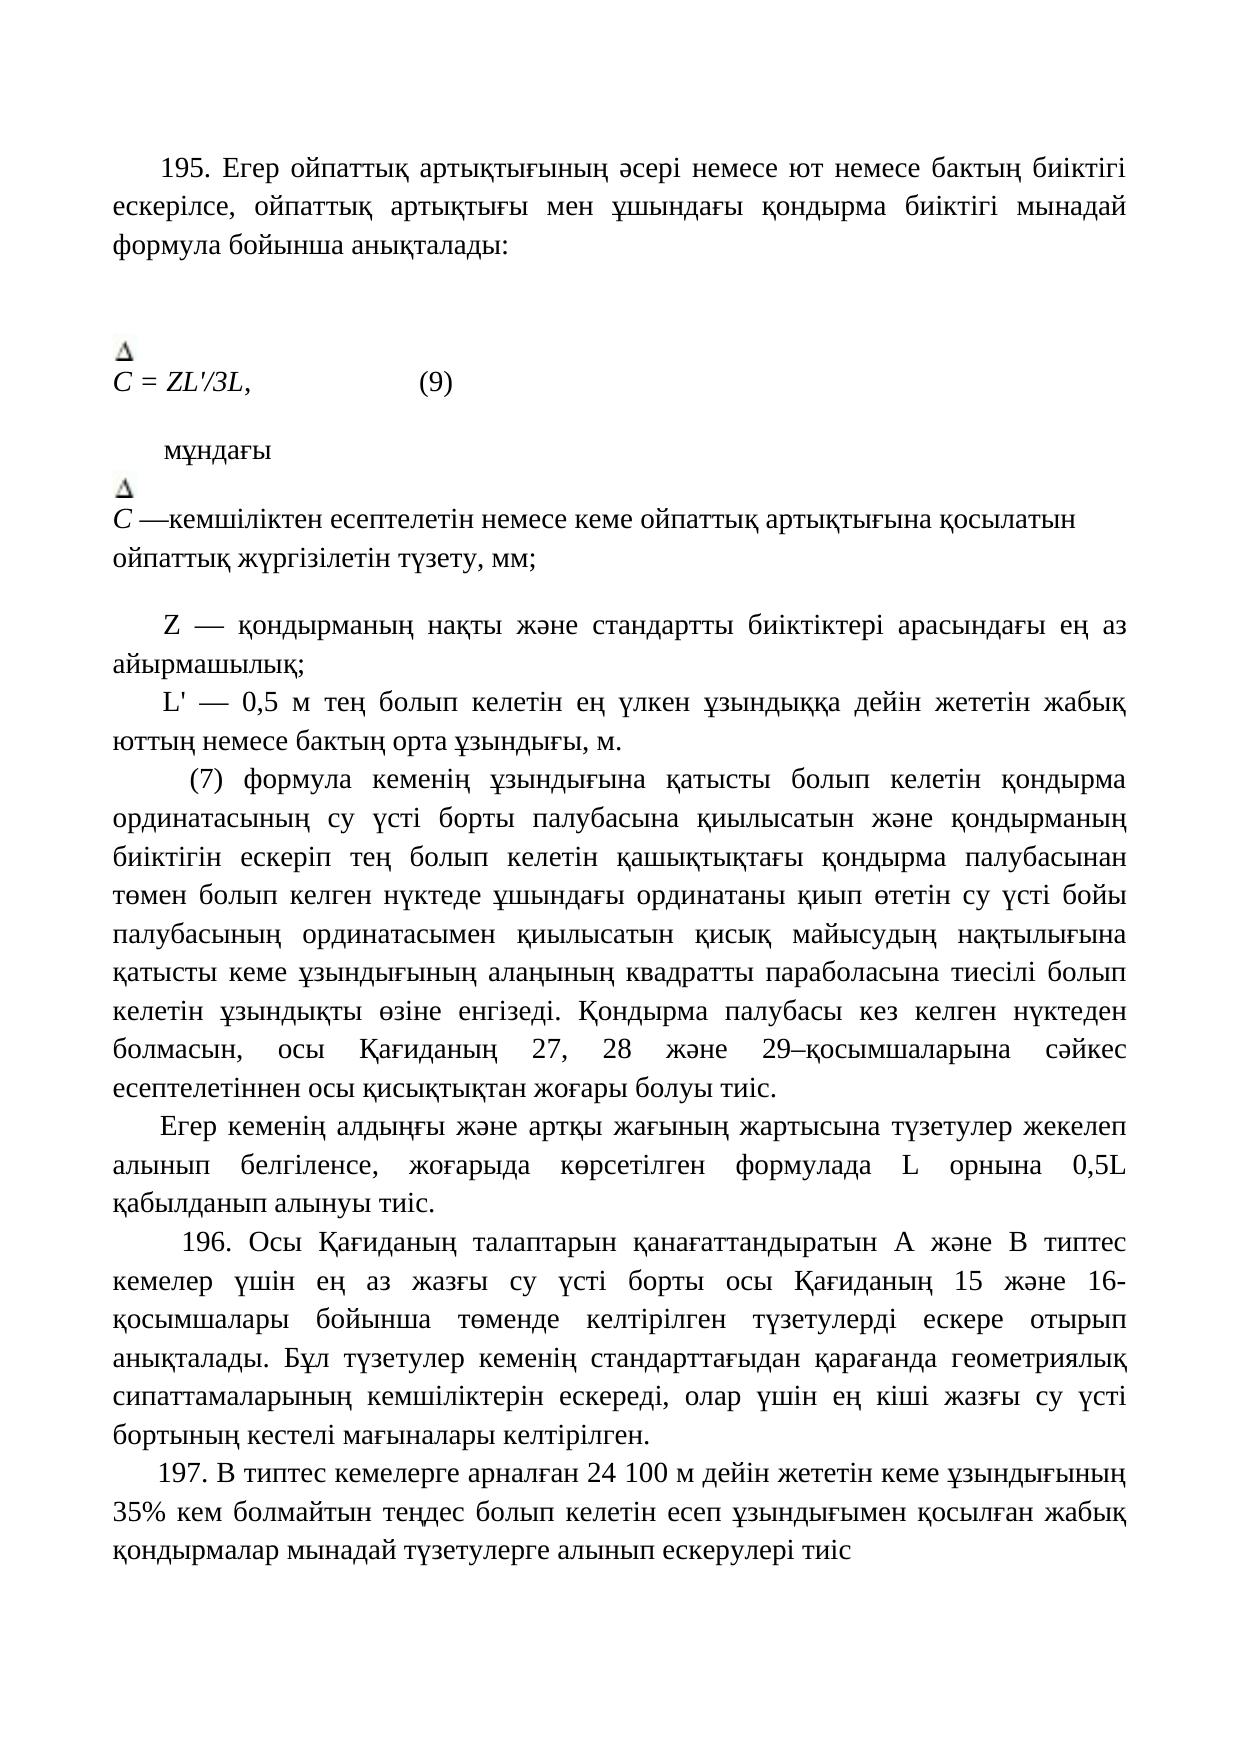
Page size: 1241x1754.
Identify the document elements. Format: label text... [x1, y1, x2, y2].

text Z — қондырманың нақты және стандартты биіктіктері арасындағы ең аз айырмашылық; [112, 607, 1128, 679]
text (7) формула кеменің ұзындығына қатысты болып келетін қондырма ординатасының су үсті борты палубасына қиылысатын және қондырманың биіктігін ескеріп тең болып келетін қашықтықтағы қондырма палубасынан төмен болып келген нүктеде ұшындағы ординатаны қиып өтетін су үсті бойы палубасының ординатасымен қиылысатын қисық майысудың нақтылығына қатысты кеме ұзындығының алаңының квадратты параболасына тиесілі болып келетін ұзындықты өзіне енгізеді. Қондырма палубасы кез келген нүктеден болмасын, осы Қағиданың 27, 28 және 29–қосымшаларына сәйкес есептелетіннен осы қисықтықтан жоғары болуы тиіс. [112, 762, 1128, 1103]
text 196. Осы Қағиданың талаптарын қанағаттандыратын А және В типтес кемелер үшін ең аз жазғы су үсті борты осы Қағиданың 15 және 16-қосымшалары бойынша төменде келтірілген түзетулерді ескере отырып анықталады. Бұл түзетулер кеменің стандарттағыдан қарағанда геометриялық сипаттамаларының кемшіліктерін ескереді, олар үшін ең кіші жазғы су үсті бортының кестелі мағыналары келтірілген. [112, 1224, 1128, 1450]
text C —кемшіліктен есептелетін немесе кеме ойпаттық артықтығына қосылатын ойпаттық жүргізілетін түзету, мм; [112, 501, 1128, 603]
picture [112, 333, 138, 361]
text 195. Егер ойпаттық артықтығының әсері немесе ют немесе бактың биіктігі ескерілсе, ойпаттық артықтығы мен ұшындағы қондырма биіктігі мынадай формула бойынша анықталады: [112, 150, 1128, 261]
picture [112, 470, 138, 498]
text Егер кеменің алдыңғы және артқы жағының жартысына түзетулер жекелеп алынып белгіленсе, жоғарыда көрсетілген формулада L орнына 0,5L қабылданып алынуы тиіс. [112, 1108, 1128, 1219]
text мұндағы [112, 432, 1128, 465]
text C = ZL'/3L, (9) [112, 364, 1128, 428]
text 197. В типтес кемелерге арналған 24 100 м дейін жететін кеме ұзындығының 35% кем болмайтын теңдес болып келетін есеп ұзындығымен қосылған жабық қондырмалар мынадай түзетулерге алынып ескерулері тиіс [112, 1455, 1128, 1566]
text L' — 0,5 м тең болып келетін ең үлкен ұзындыққа дейін жететін жабық юттың немесе бактың орта ұзындығы, м. [112, 684, 1128, 757]
